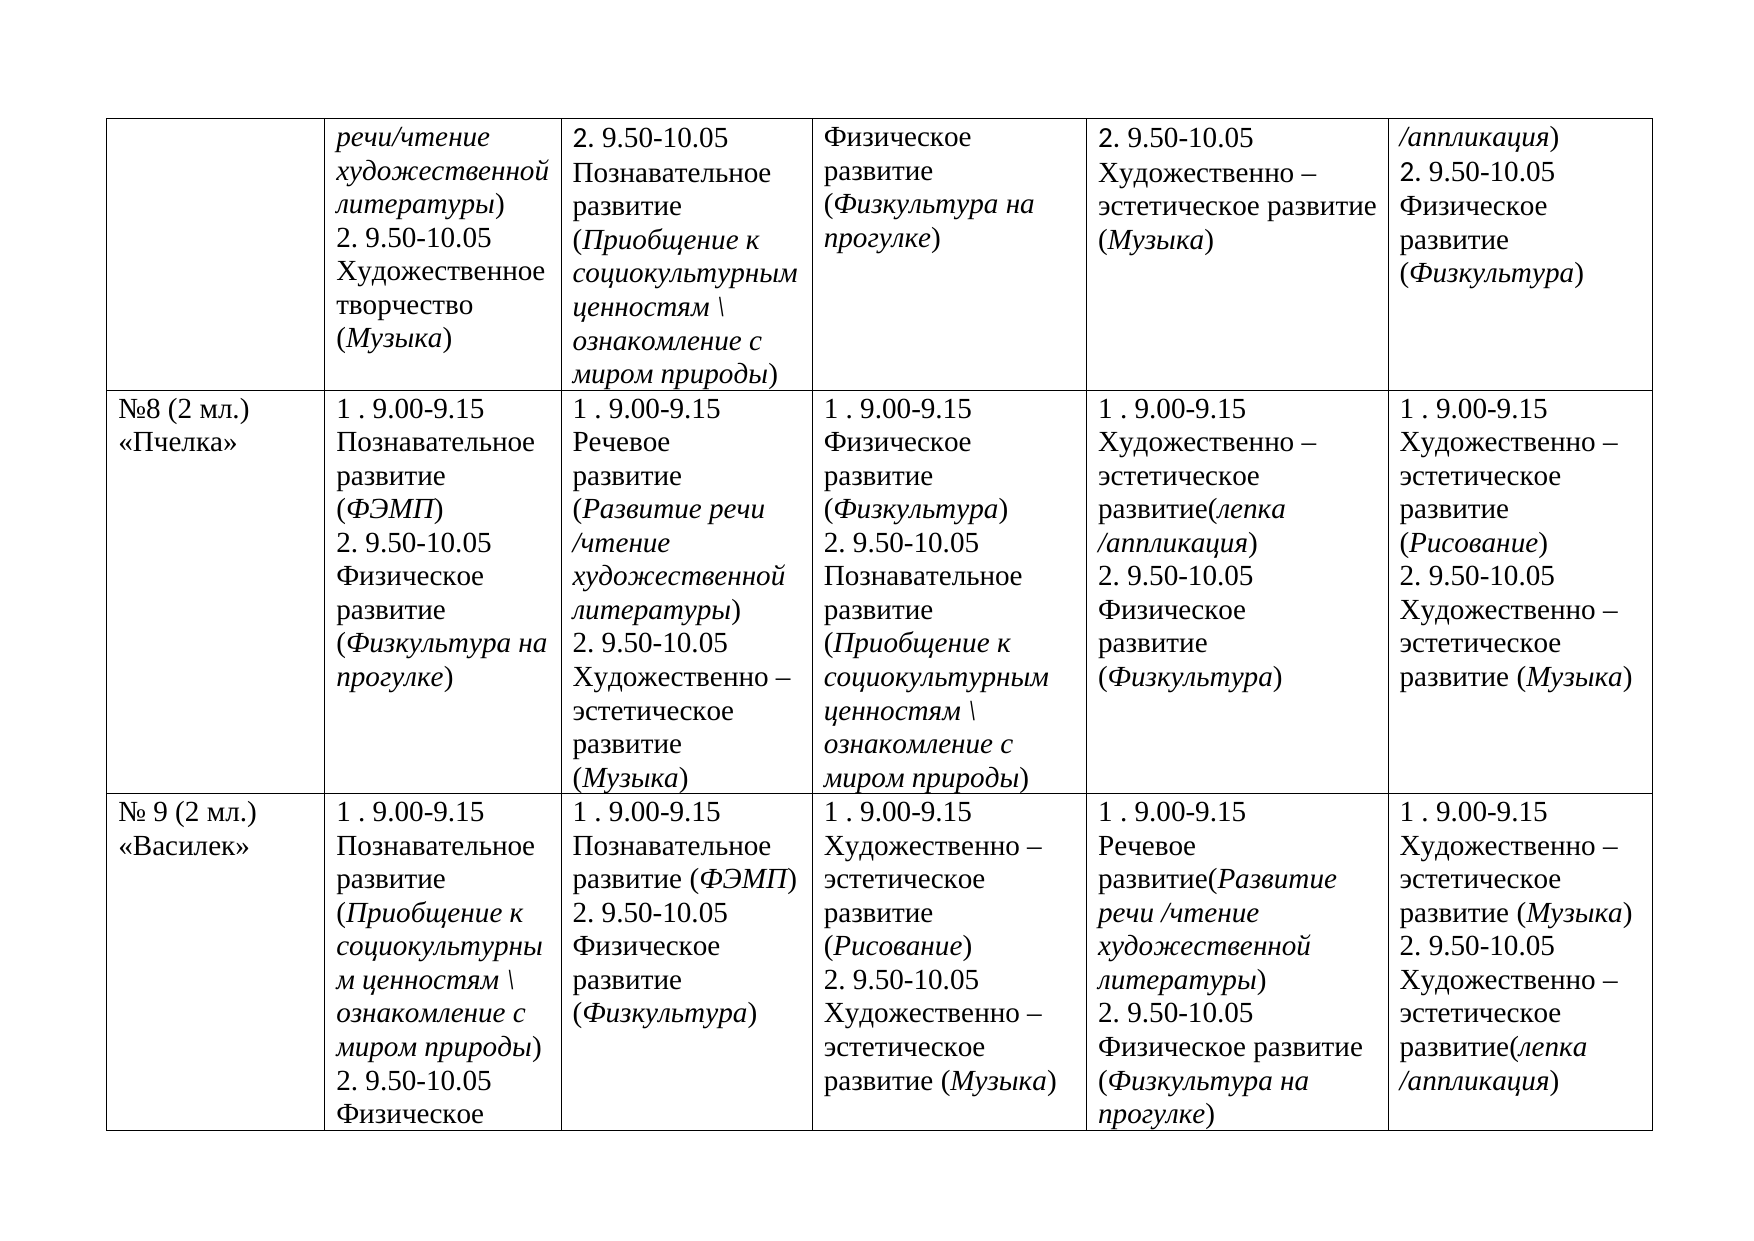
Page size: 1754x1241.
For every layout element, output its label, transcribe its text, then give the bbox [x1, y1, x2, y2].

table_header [1389, 119, 1652, 390]
table_cell 1 . 9.00-9.15 Физическое развитие (Физкультура) 2. 9.50-10.05 Познавательное развитие (Приобщение к социокультурным ценностям \ознакомление с миром природы) [813, 391, 1086, 793]
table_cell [1389, 794, 1652, 1130]
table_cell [562, 794, 812, 1130]
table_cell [1087, 794, 1388, 1130]
table_cell 1 . 9.00-9.15 Речевое развитие(Развитие речи /чтение художественной литературы) 2. 9.50-10.05 Художественно – эстетическое развитие (Музыка) [562, 391, 812, 793]
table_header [325, 119, 561, 390]
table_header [107, 119, 324, 390]
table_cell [107, 794, 324, 1130]
table_cell 1 . 9.00-9.15 Художественно – эстетическое развитие(лепка /аппликация) 2. 9.50-10.05 Физическое развитие(Физкультура) [1087, 391, 1388, 793]
table_cell 1 . 9.00-9.15 Познавательное развитие (ФЭМП) 2. 9.50-10.05 Физическое развитие (Физкультура на прогулке) [325, 391, 561, 793]
table_cell №8 (2 мл.) «Пчелка» [107, 391, 324, 793]
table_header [562, 119, 812, 390]
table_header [813, 119, 1086, 390]
table_cell 1 . 9.00-9.15 Художественно – эстетическое развитие (Рисование) 2. 9.50-10.05 Художественно – эстетическое развитие (Музыка) [1389, 391, 1652, 793]
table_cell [813, 794, 1086, 1130]
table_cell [325, 794, 561, 1130]
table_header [1087, 119, 1388, 390]
